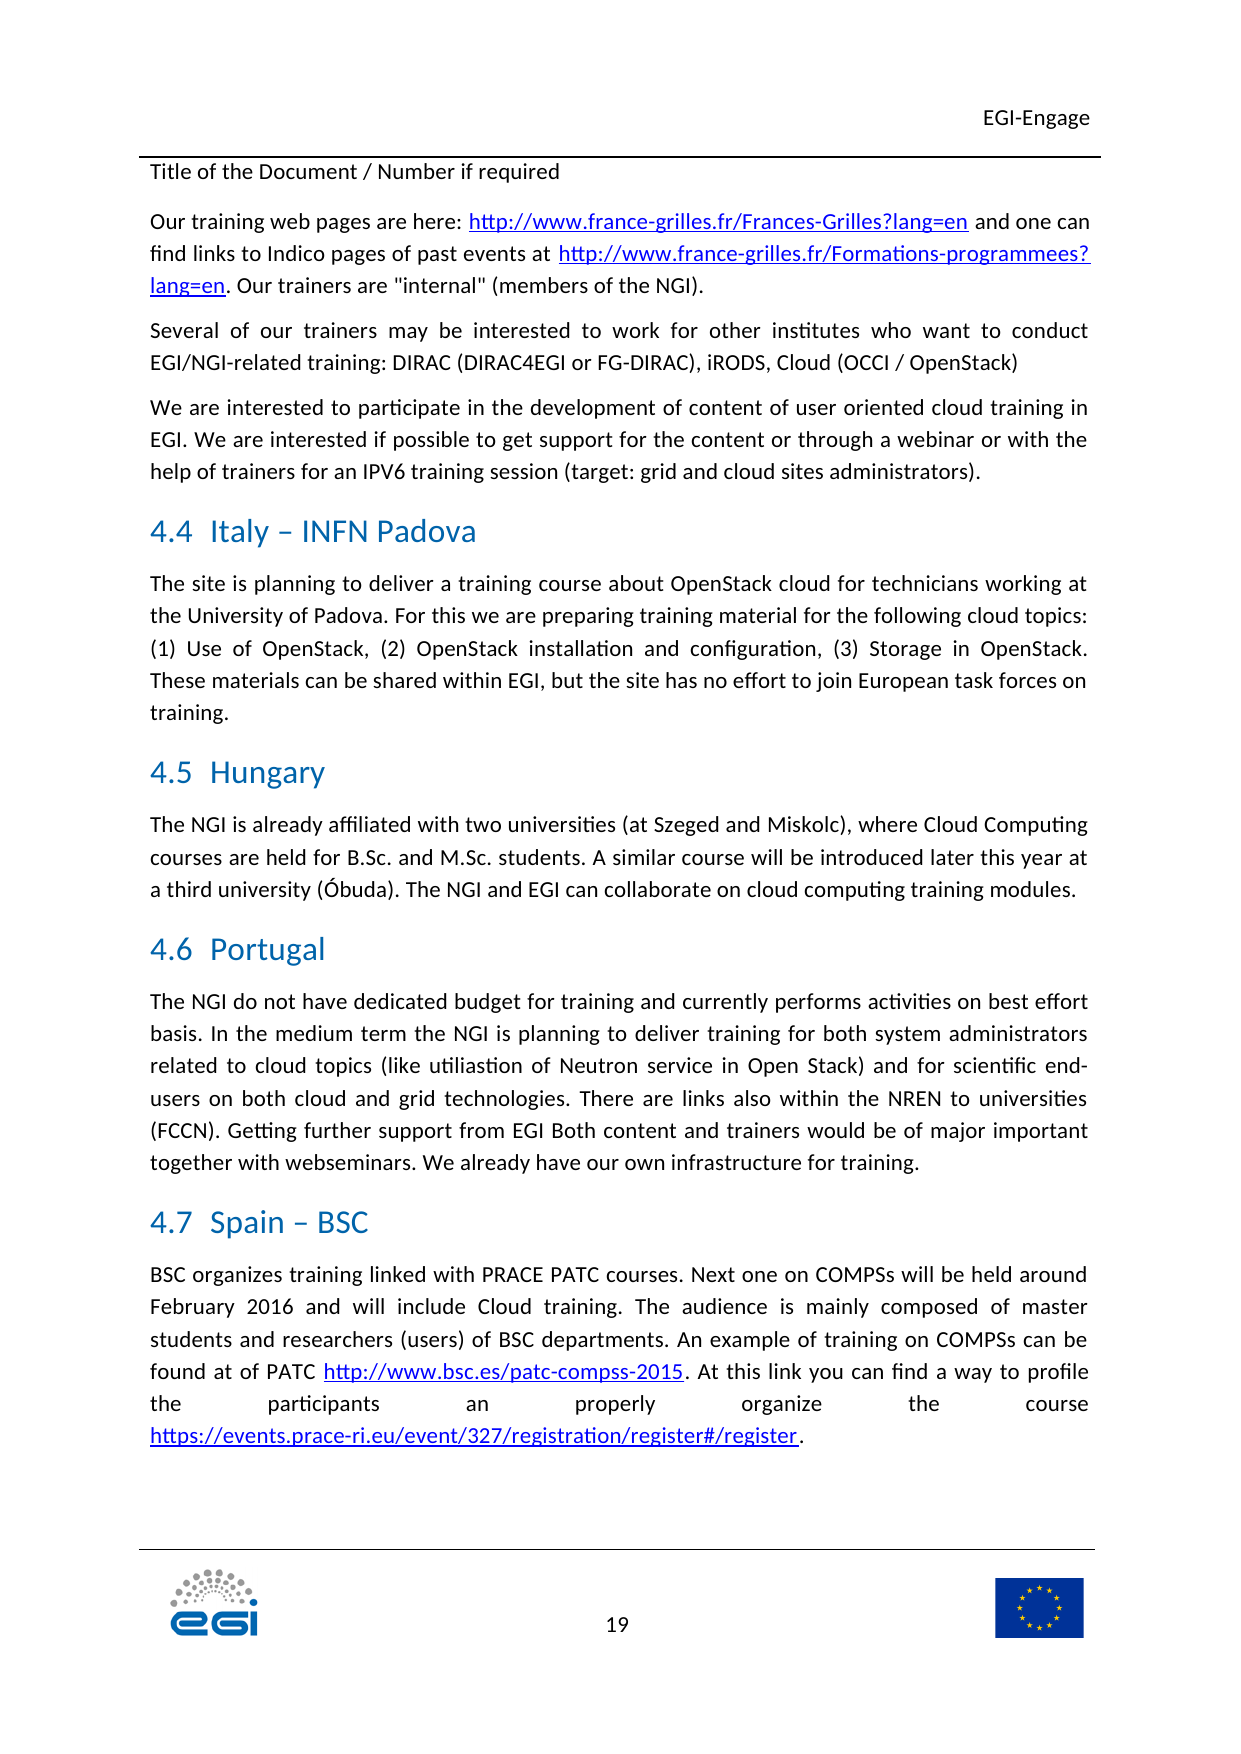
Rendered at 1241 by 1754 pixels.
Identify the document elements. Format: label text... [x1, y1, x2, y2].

picture [995, 1578, 1084, 1638]
text BSC organizes training linked with PRACE PATC courses. Next one on COMPSs will be held around February 2016 and will include Cloud training. The audience is mainly composed of master students and researchers (users) of BSC departments. An example of training on COMPSs can be found at of PATC http://www.bsc.es/patc-compss-2015. At this link you can find a way to profile the participants an properly organize the course https://events.prace-ri.eu/event/327/registration/register#/register. [150, 1260, 1090, 1449]
picture [150, 1567, 276, 1638]
subtitle Portugal [150, 928, 1090, 968]
text We are interested to participate in the development of content of user oriented cloud training in EGI. We are interested if possible to get support for the content or through a webinar or with the help of trainers for an IPV6 training session (target: grid and cloud sites administrators). [150, 393, 1090, 485]
text Several of our trainers may be interested to work for other institutes who want to conduct EGI/NGI-related training: DIRAC (DIRAC4EGI or FG-DIRAC), iRODS, Cloud (OCCI / OpenStack) [150, 316, 1090, 376]
subtitle Italy – INFN Padova [150, 510, 1090, 551]
text The NGI do not have dedicated budget for training and currently performs activities on best effort basis. In the medium term the NGI is planning to deliver training for both system administrators related to cloud topics (like utiliastion of Neutron service in Open Stack) and for scientific end-users on both cloud and grid technologies. There are links also within the NREN to universities (FCCN). Getting further support from EGI Both content and trainers would be of major important together with webseminars. We already have our own infrastructure for training. [150, 987, 1090, 1176]
subtitle Hungary [150, 751, 1090, 792]
subtitle Spain – BSC [150, 1201, 1090, 1242]
text The site is planning to deliver a training course about OpenStack cloud for technicians working at the University of Padova. For this we are preparing training material for the following cloud topics: (1) Use of OpenStack, (2) OpenStack installation and configuration, (3) Storage in OpenStack. These materials can be shared within EGI, but the site has no effort to join European task forces on training. [150, 569, 1090, 726]
text Our training web pages are here: http://www.france-grilles.fr/Frances-Grilles?lang=en and one can find links to Indico pages of past events at http://www.france-grilles.fr/Formations-programmees?lang=en. Our trainers are "internal" (members of the NGI). [150, 207, 1090, 299]
text The NGI is already affiliated with two universities (at Szeged and Miskolc), where Cloud Computing courses are held for B.Sc. and M.Sc. students. A similar course will be introduced later this year at a third university (Óbuda). The NGI and EGI can collaborate on cloud computing training modules. [150, 810, 1090, 903]
